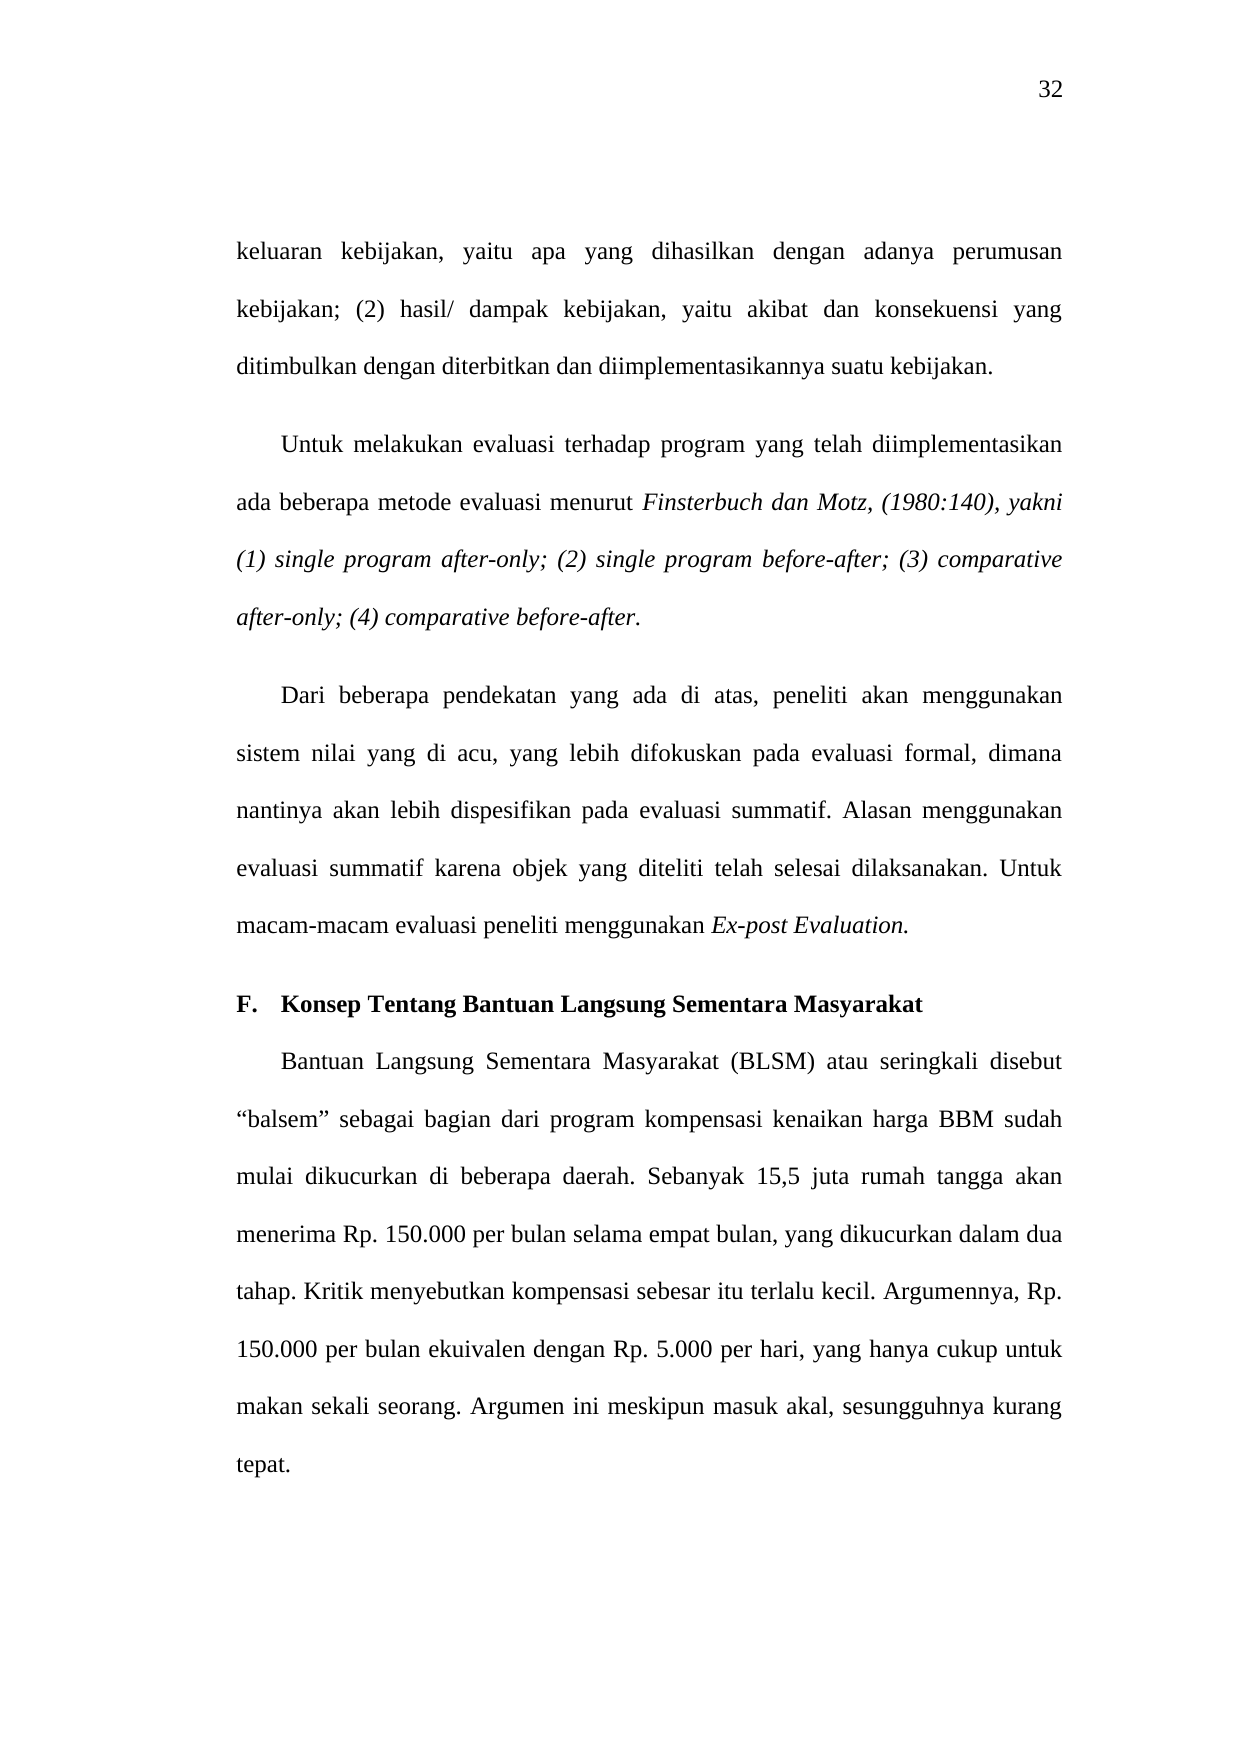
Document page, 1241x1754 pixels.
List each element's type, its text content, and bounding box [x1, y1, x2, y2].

list Bantuan Langsung Sementara Masyarakat (BLSM) atau seringkali disebut “balsem” sebagai bagian dari program kompensasi kenaikan harga BBM sudah mulai dikucurkan di beberapa daerah. Sebanyak 15,5 juta rumah tangga akan menerima Rp. 150.000 per bulan selama empat bulan, yang dikucurkan dalam dua tahap. Kritik menyebutkan kompensasi sebesar itu terlalu kecil. Argumennya, Rp. 150.000 per bulan ekuivalen dengan Rp. 5.000 per hari, yang hanya cukup untuk makan sekali seorang. Argumen ini meskipun masuk akal, sesungguhnya kurang tepat. [236, 1046, 1063, 1477]
text Dari beberapa pendekatan yang ada di atas, peneliti akan menggunakan sistem nilai yang di acu, yang lebih difokuskan pada evaluasi formal, dimana nantinya akan lebih dispesifikan pada evaluasi summatif. Alasan menggunakan evaluasi summatif karena objek yang diteliti telah selesai dilaksanakan. Untuk macam-macam evaluasi peneliti menggunakan Ex-post Evaluation. [236, 680, 1063, 939]
list Konsep Tentang Bantuan Langsung Sementara Masyarakat [236, 989, 1063, 1017]
text Untuk melakukan evaluasi terhadap program yang telah diimplementasikan ada beberapa metode evaluasi menurut Finsterbuch dan Motz, (1980:140), yakni (1) single program after-only; (2) single program before-after; (3) comparative after-only; (4) comparative before-after. [236, 429, 1063, 631]
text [236, 236, 1063, 380]
